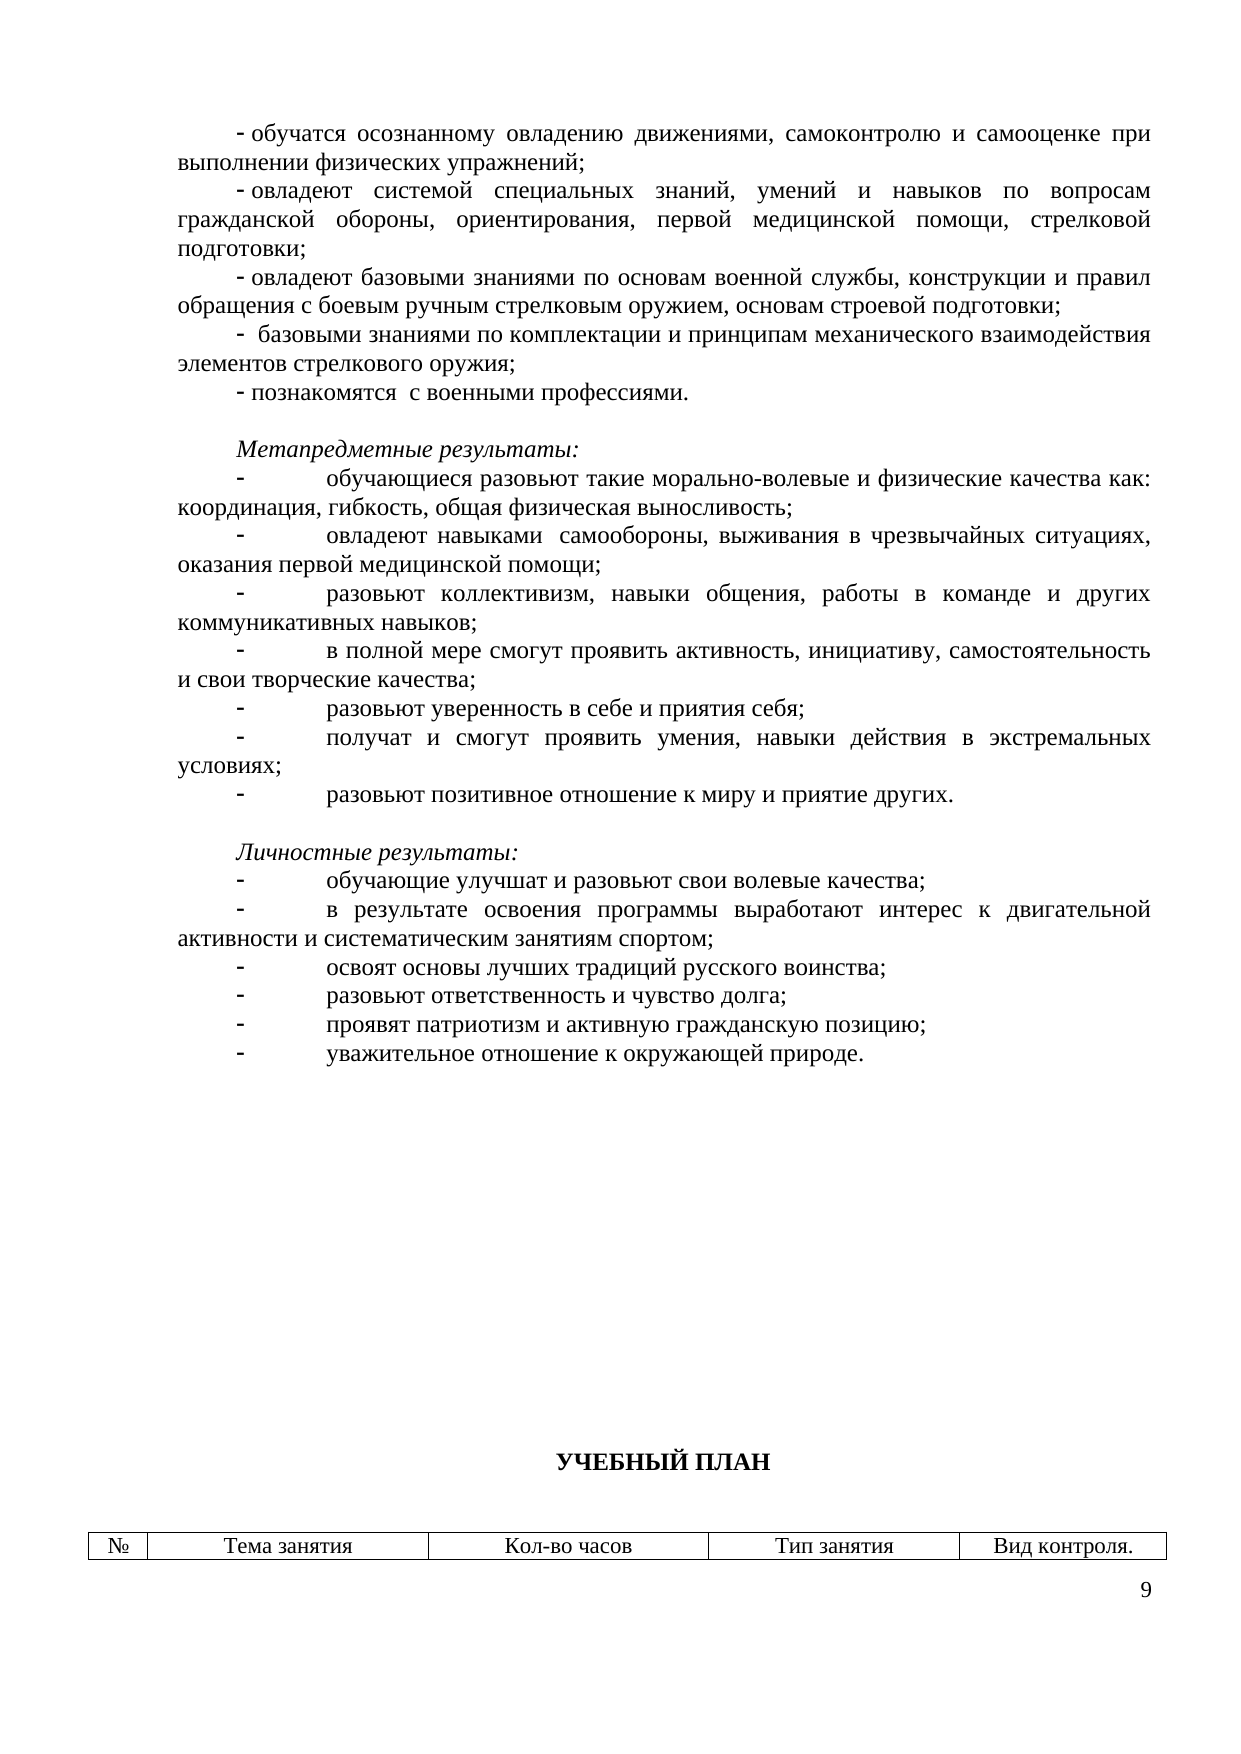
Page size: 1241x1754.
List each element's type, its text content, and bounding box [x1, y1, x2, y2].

list в результате освоения программы выработают интерес к двигательной активности и систематическим занятиям спортом; [177, 894, 1152, 952]
subtitle УЧЕБНЫЙ ПЛАН [178, 1447, 1147, 1476]
list освоят основы лучших традиций русского воинства; [177, 952, 1152, 981]
list познакомятся с военными профессиями. [177, 377, 1152, 406]
list овладеют базовыми знаниями по основам военной службы, конструкции и правил обращения с боевым ручным стрелковым оружием, основам строевой подготовки; [177, 262, 1152, 319]
list разовьют коллективизм, навыки общения, работы в команде и других коммуникативных навыков; [177, 578, 1152, 636]
list овладеют системой специальных знаний, умений и навыков по вопросам гражданской обороны, ориентирования, первой медицинской помощи, стрелковой подготовки; [177, 176, 1152, 262]
list разовьют позитивное отношение к миру и приятие других. [177, 779, 1152, 808]
list обучающие улучшат и разовьют свои волевые качества; [177, 866, 1152, 894]
list уважительное отношение к окружающей природе. [177, 1038, 1152, 1067]
list базовыми знаниями по комплектации и принципам механического взаимодействия элементов стрелкового оружия; [177, 319, 1152, 377]
text Личностные результаты: [177, 837, 1152, 866]
list в полной мере смогут проявить активность, инициативу, самостоятельность и свои творческие качества; [177, 636, 1152, 693]
table_header Тема занятия [148, 1533, 428, 1559]
list получат и смогут проявить умения, навыки действия в экстремальных условиях; [177, 722, 1152, 779]
table_header Тип занятия [709, 1533, 959, 1559]
text Метапредметные результаты: [177, 434, 1152, 463]
list обучающиеся разовьют такие морально-волевые и физические качества как: координация, гибкость, общая физическая выносливость; [177, 463, 1152, 521]
list разовьют уверенность в себе и приятия себя; [177, 693, 1152, 722]
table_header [960, 1533, 1166, 1559]
list обучатся осознанному овладению движениями, самоконтролю и самооценке при выполнении физических упражнений; [177, 118, 1152, 176]
list овладеют навыками самообороны, выживания в чрезвычайных ситуациях, оказания первой медицинской помощи; [177, 521, 1152, 578]
table_header № п/п [89, 1533, 147, 1559]
list разовьют ответственность и чувство долга; [177, 981, 1152, 1009]
list проявят патриотизм и активную гражданскую позицию; [177, 1009, 1152, 1038]
table_header Кол-во часов [429, 1533, 708, 1559]
